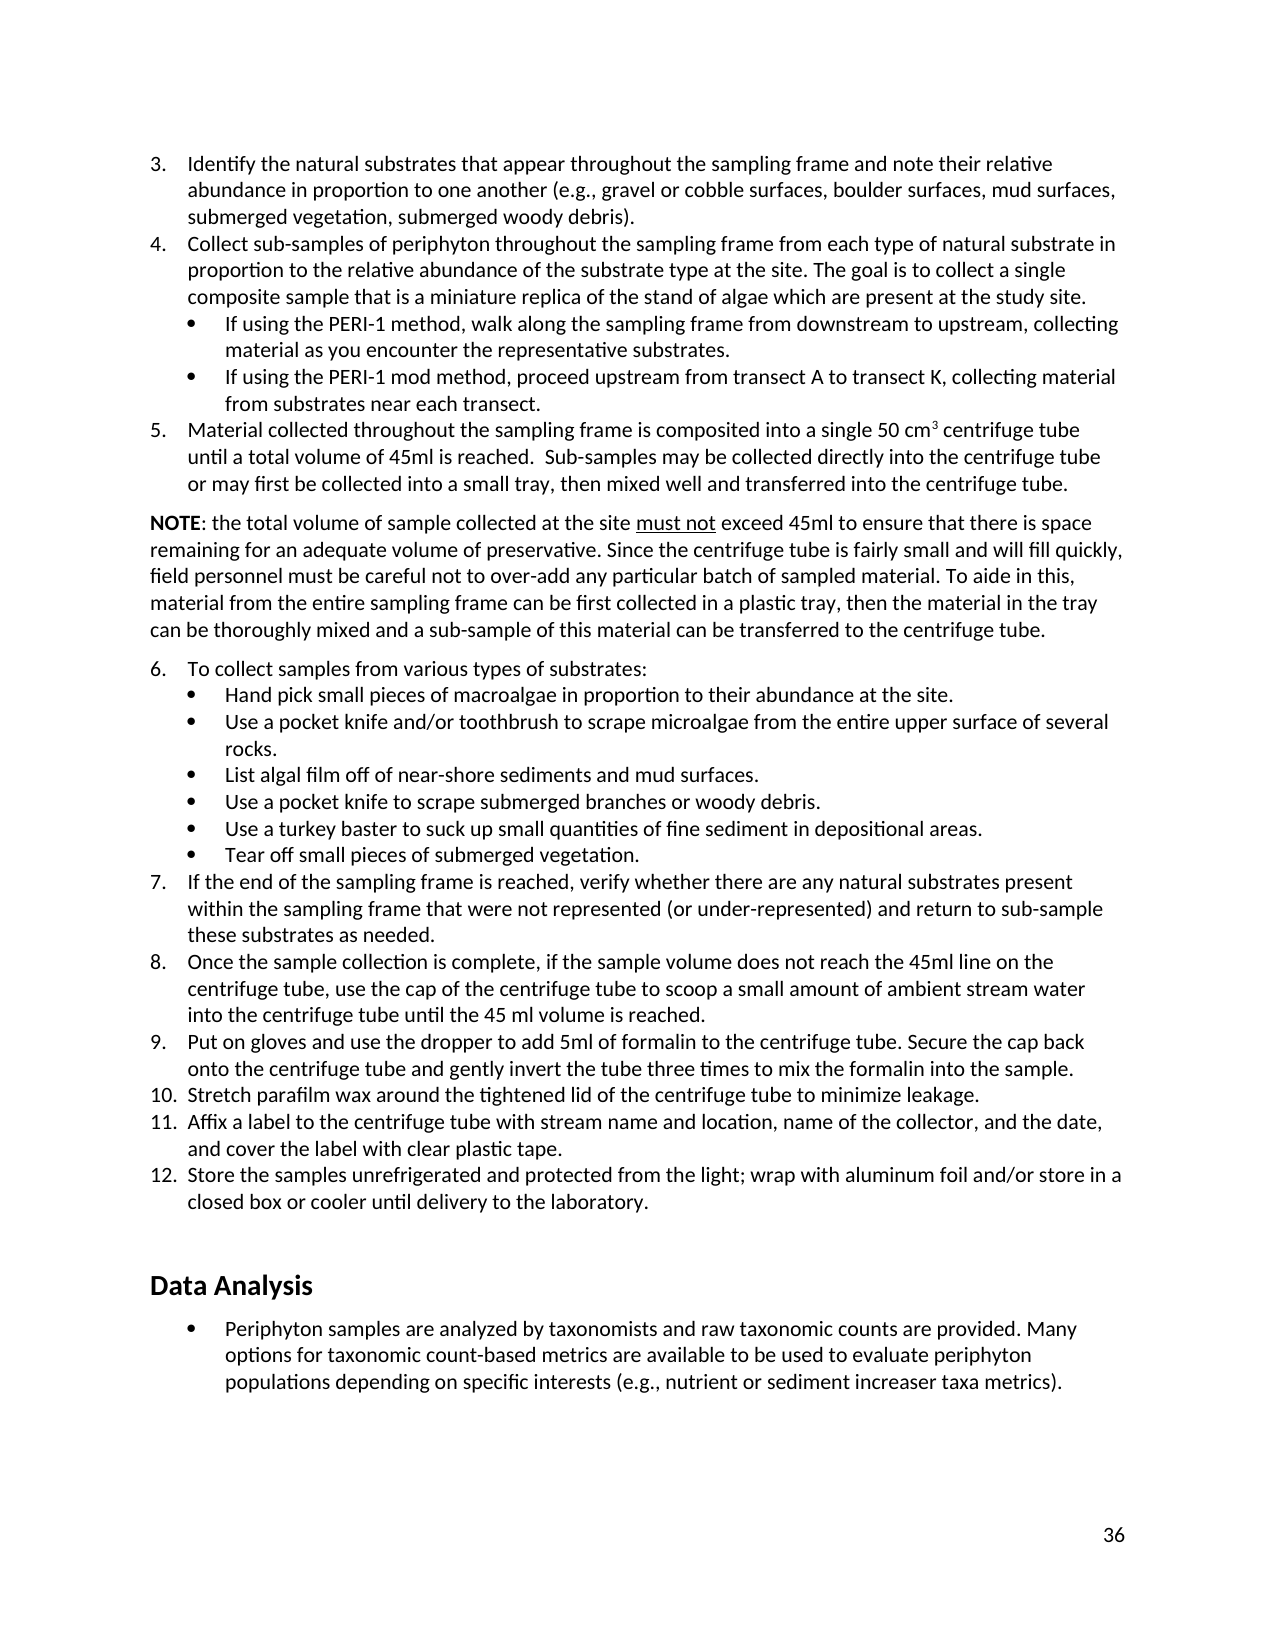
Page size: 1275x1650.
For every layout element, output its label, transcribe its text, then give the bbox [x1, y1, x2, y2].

list Use a pocket knife and/or toothbrush to scrape microalgae from the entire upper surface of several rocks. [187, 708, 1125, 762]
list Tear off small pieces of submerged vegetation. [187, 842, 1125, 868]
list If the end of the sampling frame is reached, verify whether there are any natural substrates present within the sampling frame that were not represented (or under-represented) and return to sub-sample these substrates as needed. [150, 868, 1125, 948]
list Store the samples unrefrigerated and protected from the light; wrap with aluminum foil and/or store in a closed box or cooler until delivery to the laboratory. [150, 1162, 1125, 1215]
list Stretch parafilm wax around the tightened lid of the centrifuge tube to minimize leakage. [150, 1082, 1125, 1108]
list List algal film off of near-shore sediments and mud surfaces. [187, 762, 1125, 788]
list Hand pick small pieces of macroalgae in proportion to their abundance at the site. [187, 682, 1125, 708]
list Affix a label to the centrifuge tube with stream name and location, name of the collector, and the date, and cover the label with clear plastic tape. [150, 1108, 1125, 1162]
list Identify the natural substrates that appear throughout the sampling frame and note their relative abundance in proportion to one another (e.g., gravel or cobble surfaces, boulder surfaces, mud surfaces, submerged vegetation, submerged woody debris). [150, 150, 1125, 230]
list Use a turkey baster to suck up small quantities of fine sediment in depositional areas. [187, 815, 1125, 842]
list Periphyton samples are analyzed by taxonomists and raw taxonomic counts are provided. Many options for taxonomic count-based metrics are available to be used to evaluate periphyton populations depending on specific interests (e.g., nutrient or sediment increaser taxa metrics). [187, 1315, 1125, 1395]
list Material collected throughout the sampling frame is composited into a single 50 cm3 centrifuge tube until a total volume of 45ml is reached. Sub-samples may be collected directly into the centrifuge tube or may first be collected into a small tray, then mixed well and transferred into the centrifuge tube. [150, 417, 1125, 497]
list Once the sample collection is complete, if the sample volume does not reach the 45ml line on the centrifuge tube, use the cap of the centrifuge tube to scoop a small amount of ambient stream water into the centrifuge tube until the 45 ml volume is reached. [150, 948, 1125, 1028]
list Put on gloves and use the dropper to add 5ml of formalin to the centrifuge tube. Secure the cap back onto the centrifuge tube and gently invert the tube three times to mix the formalin into the sample. [150, 1028, 1125, 1082]
list To collect samples from various types of substrates: [150, 655, 1125, 682]
list If using the PERI-1 mod method, proceed upstream from transect A to transect K, collecting material from substrates near each transect. [187, 363, 1125, 417]
list Use a pocket knife to scrape submerged branches or woody debris. [187, 788, 1125, 815]
text NOTE: the total volume of sample collected at the site must not exceed 45ml to ensure that there is space remaining for an adequate volume of preservative. Since the centrifuge tube is fairly small and will fill quickly, field personnel must be careful not to over-add any particular batch of sampled material. To aide in this, material from the entire sampling frame can be first collected in a plastic tray, then the material in the tray can be thoroughly mixed and a sub-sample of this material can be transferred to the centrifuge tube. [150, 509, 1125, 642]
list If using the PERI-1 method, walk along the sampling frame from downstream to upstream, collecting material as you encounter the representative substrates. [187, 310, 1125, 363]
list Collect sub-samples of periphyton throughout the sampling frame from each type of natural substrate in proportion to the relative abundance of the substrate type at the site. The goal is to collect a single composite sample that is a miniature replica of the stand of algae which are present at the study site. [150, 230, 1125, 310]
title Data Analysis [150, 1267, 1125, 1302]
